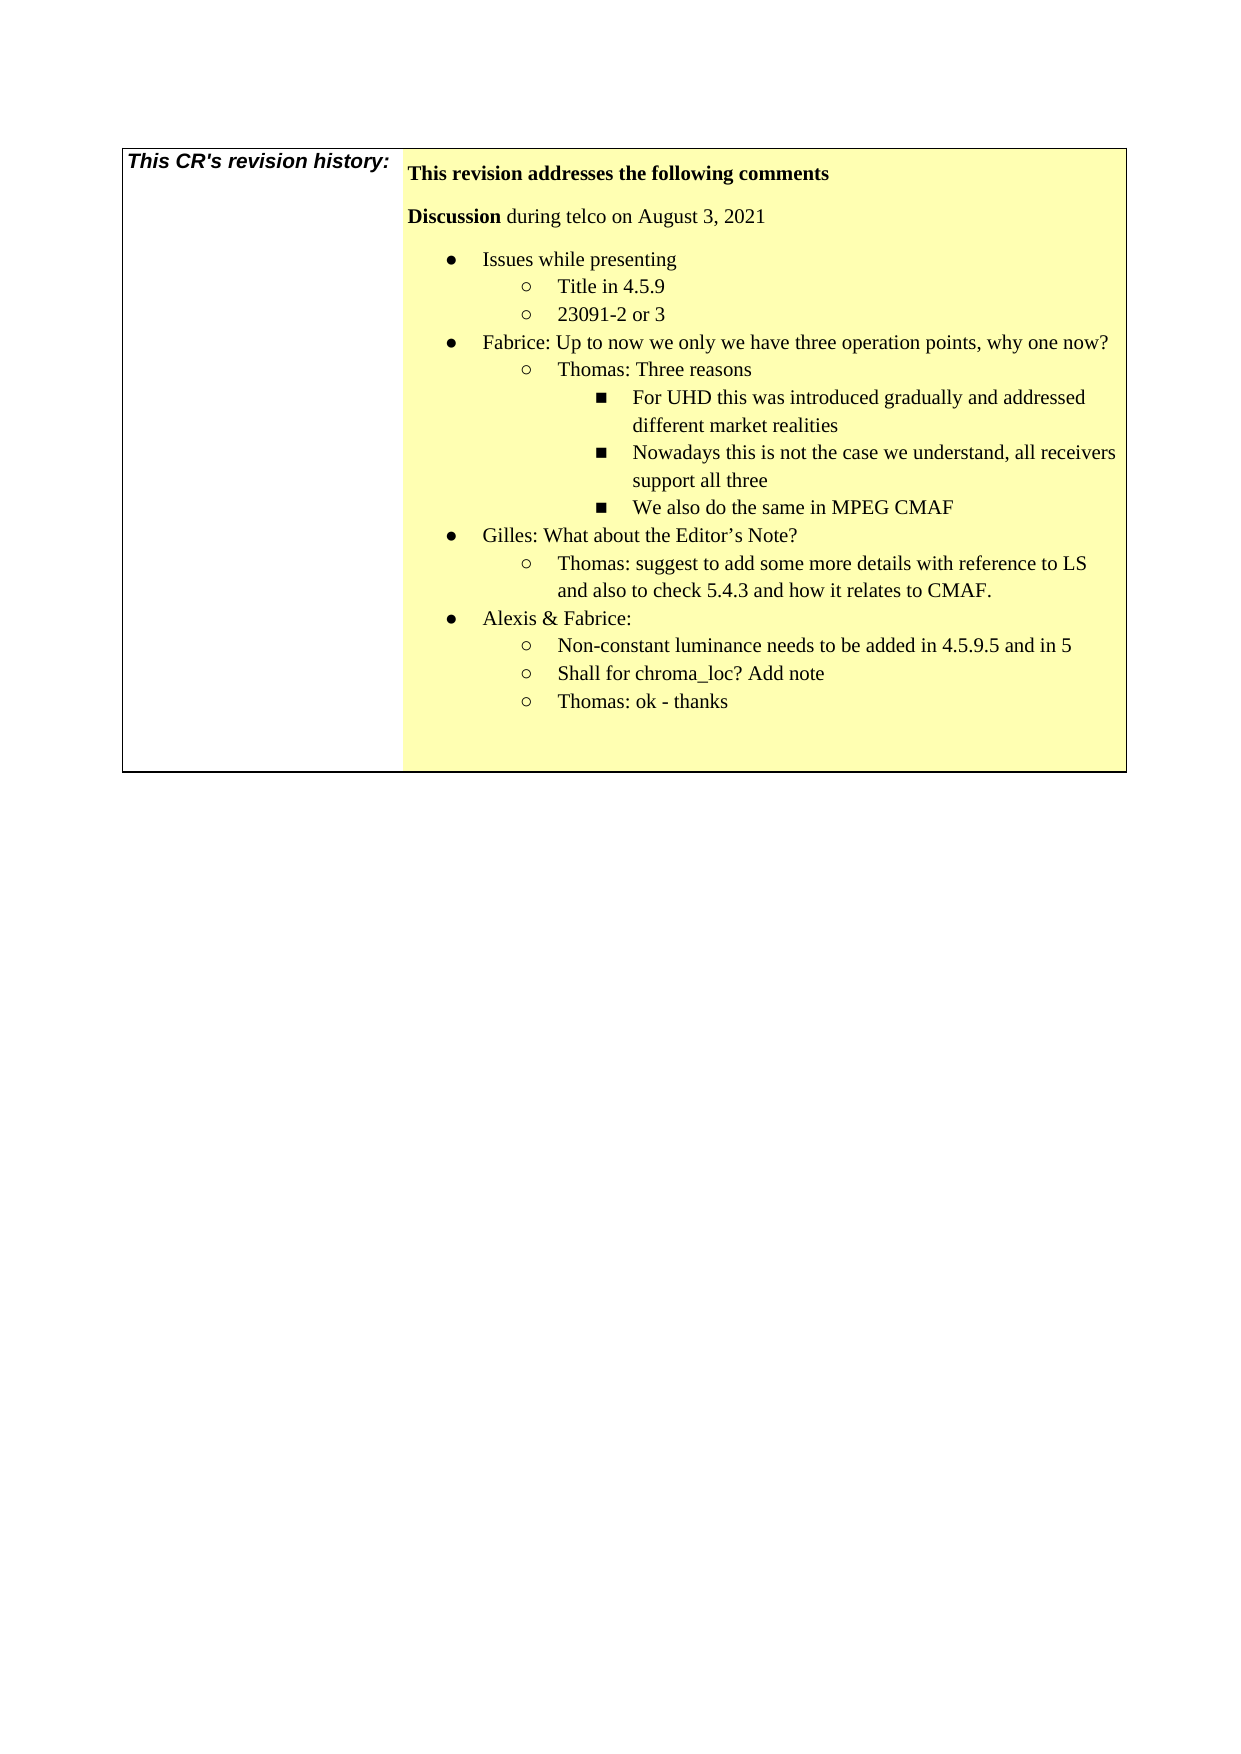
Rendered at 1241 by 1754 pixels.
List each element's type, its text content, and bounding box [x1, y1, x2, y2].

table_cell This revision addresses the following comments Discussion during telco on August 3, 2021 Issues while presenting Title in 4.5.9 23091-2 or 3 Fabrice: Up to now we only we have three operation points, why one now? Thomas: Three reasons For UHD this was introduced gradually and addressed different market realities Nowadays this is not the case we understand, all receivers support all three We also do the same in MPEG CMAF Gilles: What about the Editor’s Note? Thomas: suggest to add some more details with reference to LS and also to check 5.4.3 and how it relates to CMAF. Alexis & Fabrice: Non-constant luminance needs to be added in 4.5.9.5 and in 5 Shall for chroma_loc? Add note Thomas: ok - thanks [403, 149, 1126, 771]
table_cell This CR's revision history: [123, 149, 403, 771]
